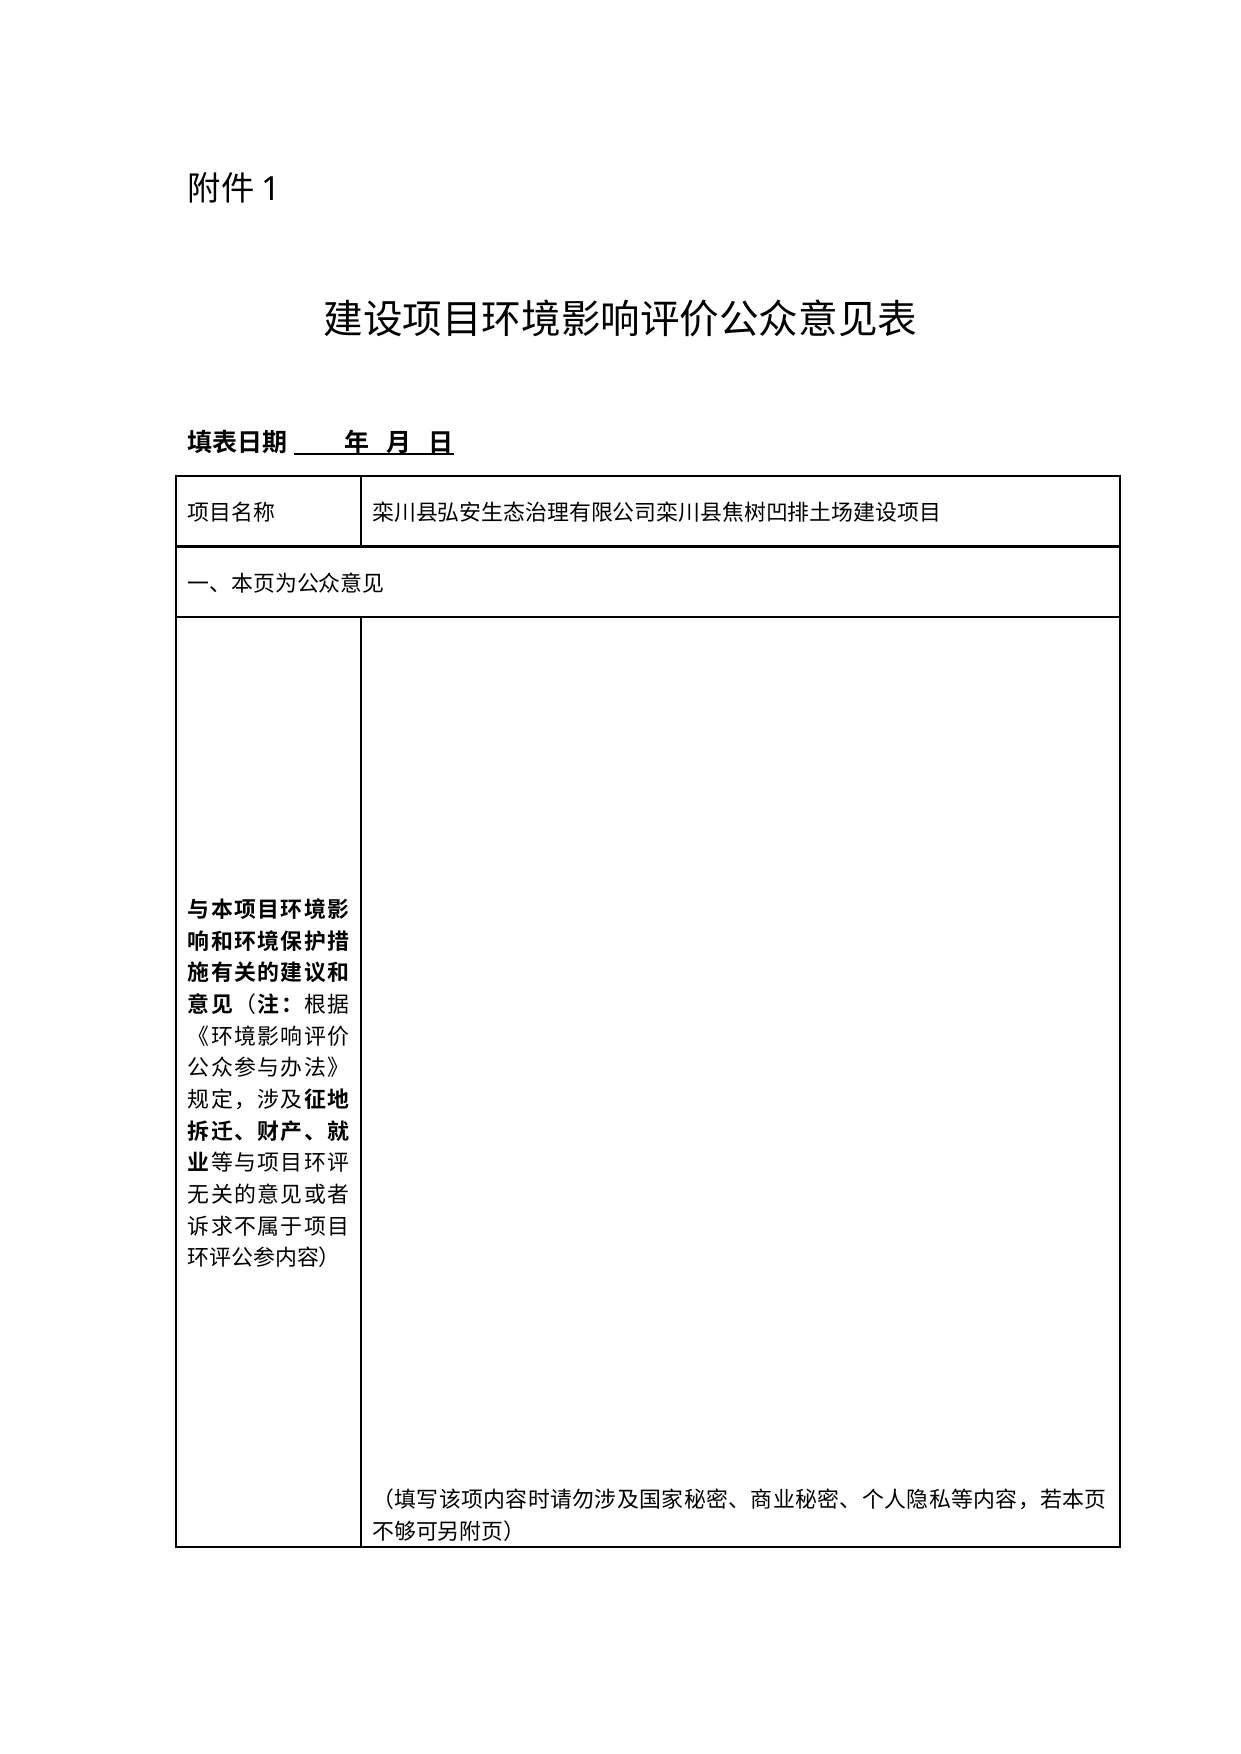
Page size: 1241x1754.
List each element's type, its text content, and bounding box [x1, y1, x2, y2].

text 填表日期 年 月 日 [187, 422, 1053, 458]
table_header 栾川县弘安生态治理有限公司栾川县焦树凹排土场建设项目 [362, 477, 1119, 545]
table_header 项目名称 [177, 477, 360, 545]
table_cell 与本项目环境影响和环境保护措施有关的建议和意见（注：根据《环境影响评价公众参与办法》规定，涉及征地拆迁、财产、就业等与项目环评无关的意见或者诉求不属于项目环评公参内容） [177, 618, 360, 1546]
table_cell （填写该项内容时请勿涉及国家秘密、商业秘密、个人隐私等内容，若本页不够可另附页） [362, 618, 1119, 1546]
text 建设项目环境影响评价公众意见表 [187, 288, 1053, 345]
table_cell 一、本页为公众意见 [177, 548, 1119, 616]
text 附件1 [187, 162, 1053, 210]
